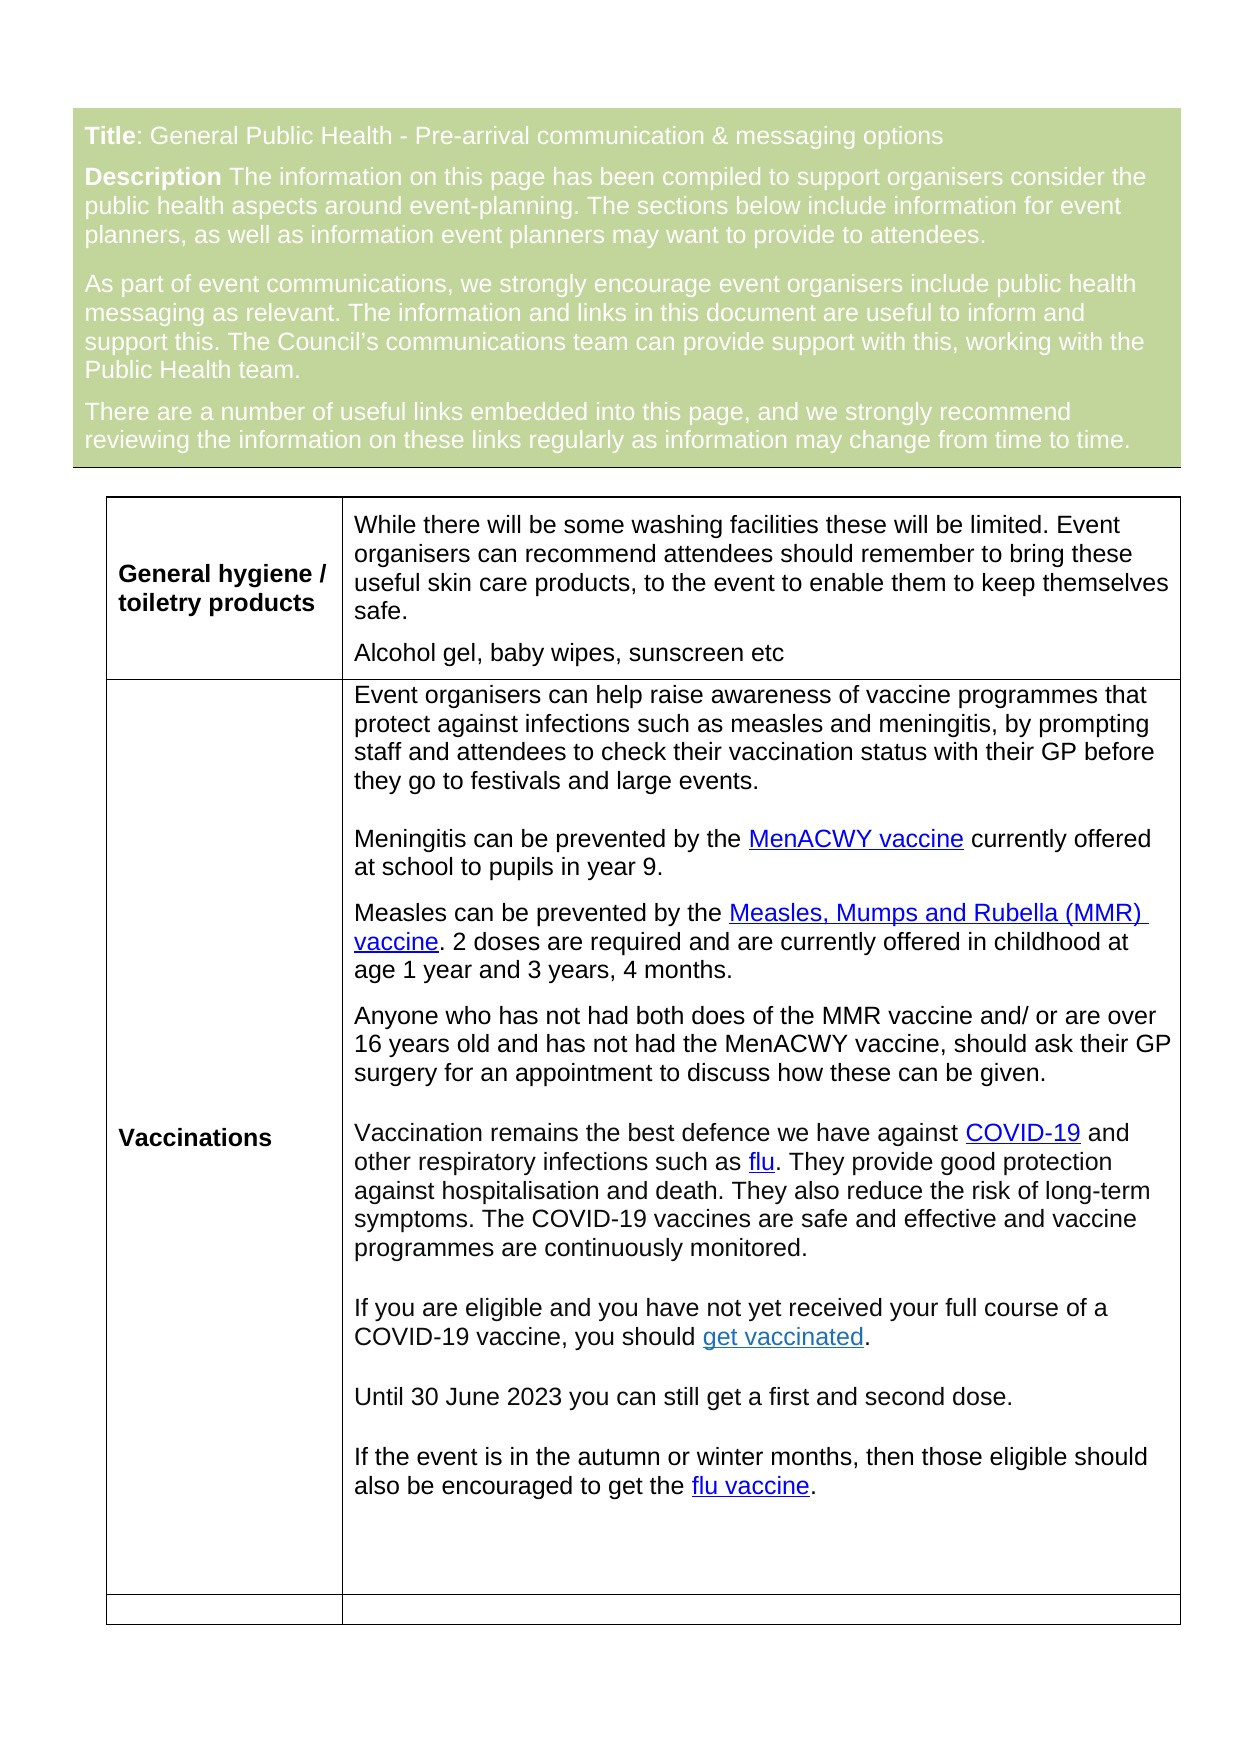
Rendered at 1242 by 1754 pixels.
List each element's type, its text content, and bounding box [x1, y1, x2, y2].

table_header Title: General Public Health - Pre-arrival communication & messaging options Description The information on this page has been compiled to support organisers consider the public health aspects around event-planning. The sections below include information for event planners, as well as information event planners may want to provide to attendees. As part of event communications, we strongly encourage event organisers include public health messaging as relevant. The information and links in this document are useful to inform and support this. The Council’s communications team can provide support with this, working with the Public Health team. There are a number of useful links embedded into this page, and we strongly recommend reviewing the information on these links regularly as information may change from time to time. [73, 108, 1181, 467]
table_cell [73, 468, 1181, 1625]
